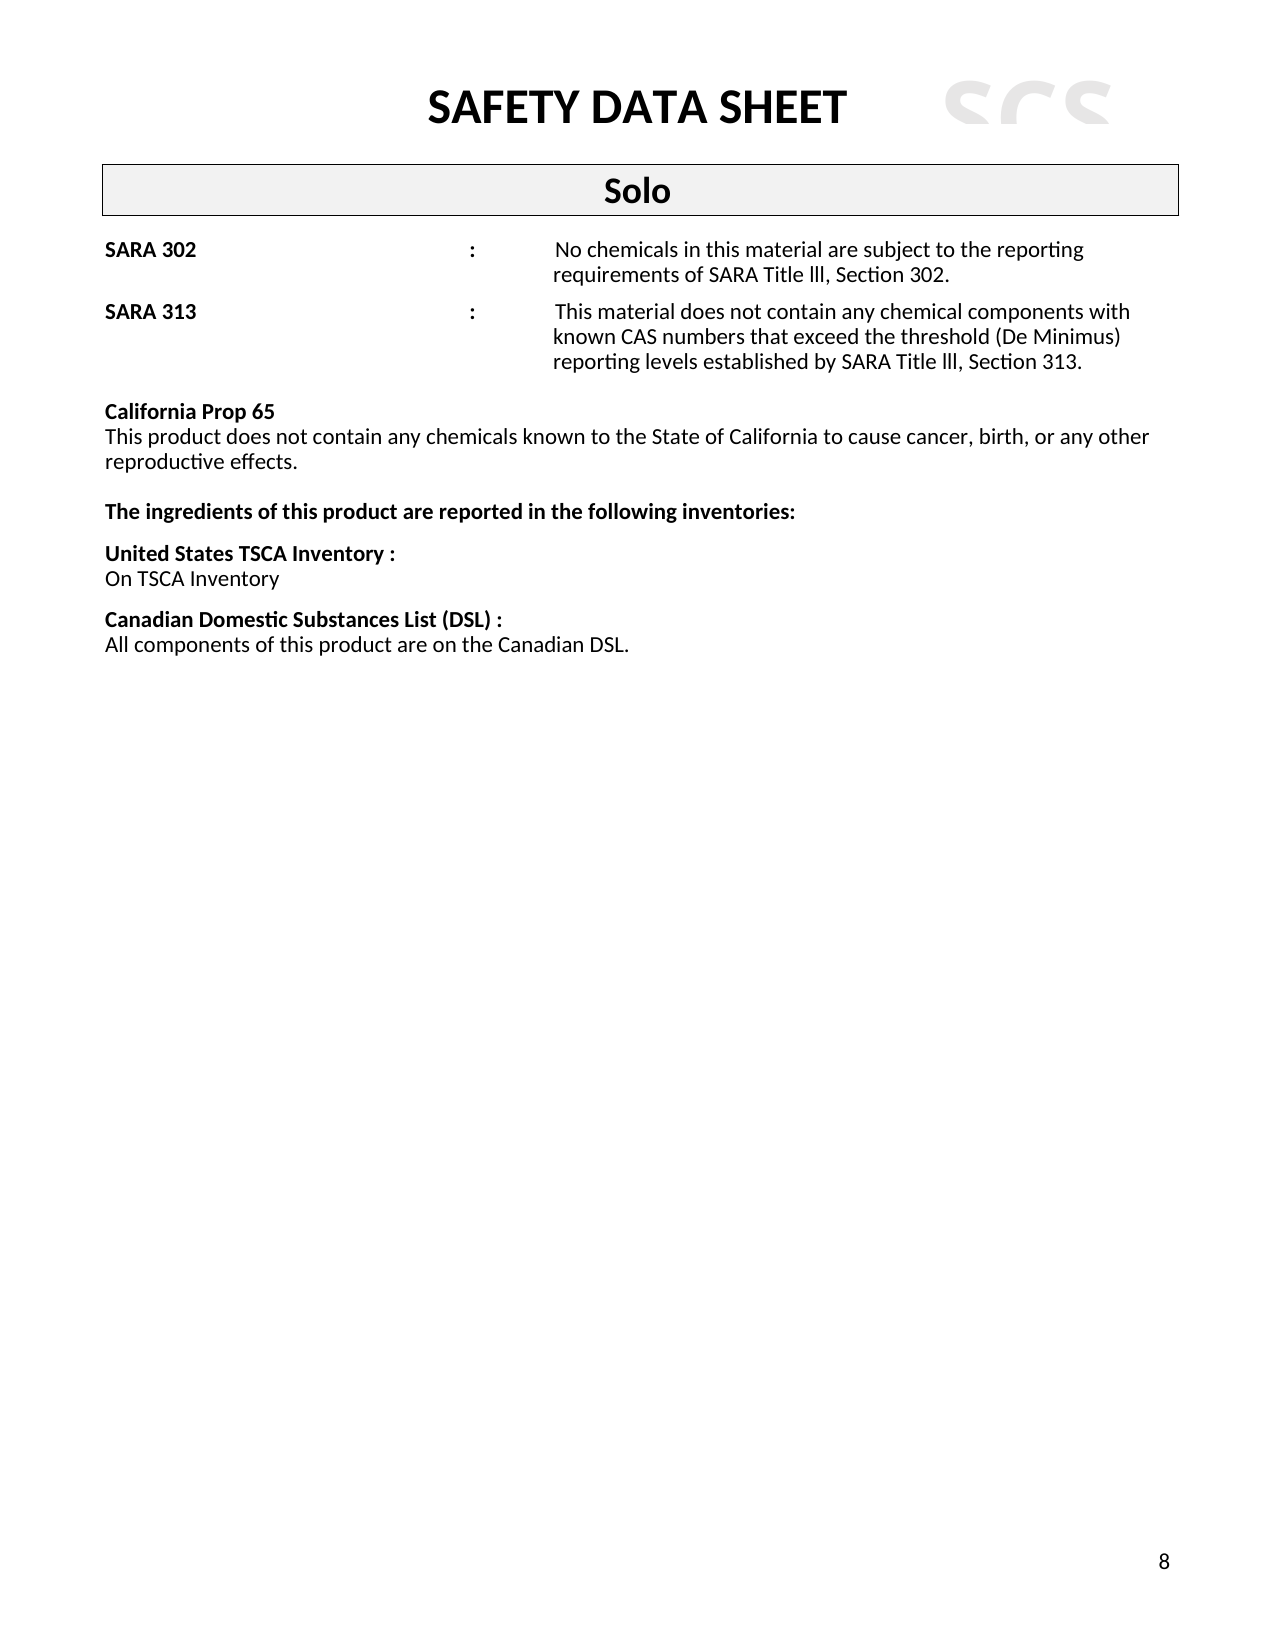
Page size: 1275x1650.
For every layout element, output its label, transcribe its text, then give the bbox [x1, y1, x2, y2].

text reproductive effects. [105, 449, 1170, 474]
text California Prop 65 [105, 399, 1170, 424]
text United States TSCA Inventory : [105, 541, 1170, 566]
text On TSCA Inventory [105, 566, 1170, 591]
text Canadian Domestic Substances List (DSL) : [105, 608, 1170, 633]
text requirements of SARA Title lll, Section 302. [105, 262, 1170, 287]
text known CAS numbers that exceed the threshold (De Minimus) [105, 324, 1170, 349]
text SARA 302 : No chemicals in this material are subject to the reporting [105, 237, 1170, 262]
text All components of this product are on the Canadian DSL. [105, 633, 1170, 658]
text reporting levels established by SARA Title lll, Section 313. [105, 349, 1170, 374]
text SARA 313 : This material does not contain any chemical components with [105, 299, 1170, 324]
text This product does not contain any chemicals known to the State of California to cause cancer, birth, or any other [105, 424, 1170, 449]
text The ingredients of this product are reported in the following inventories: [105, 499, 1170, 524]
